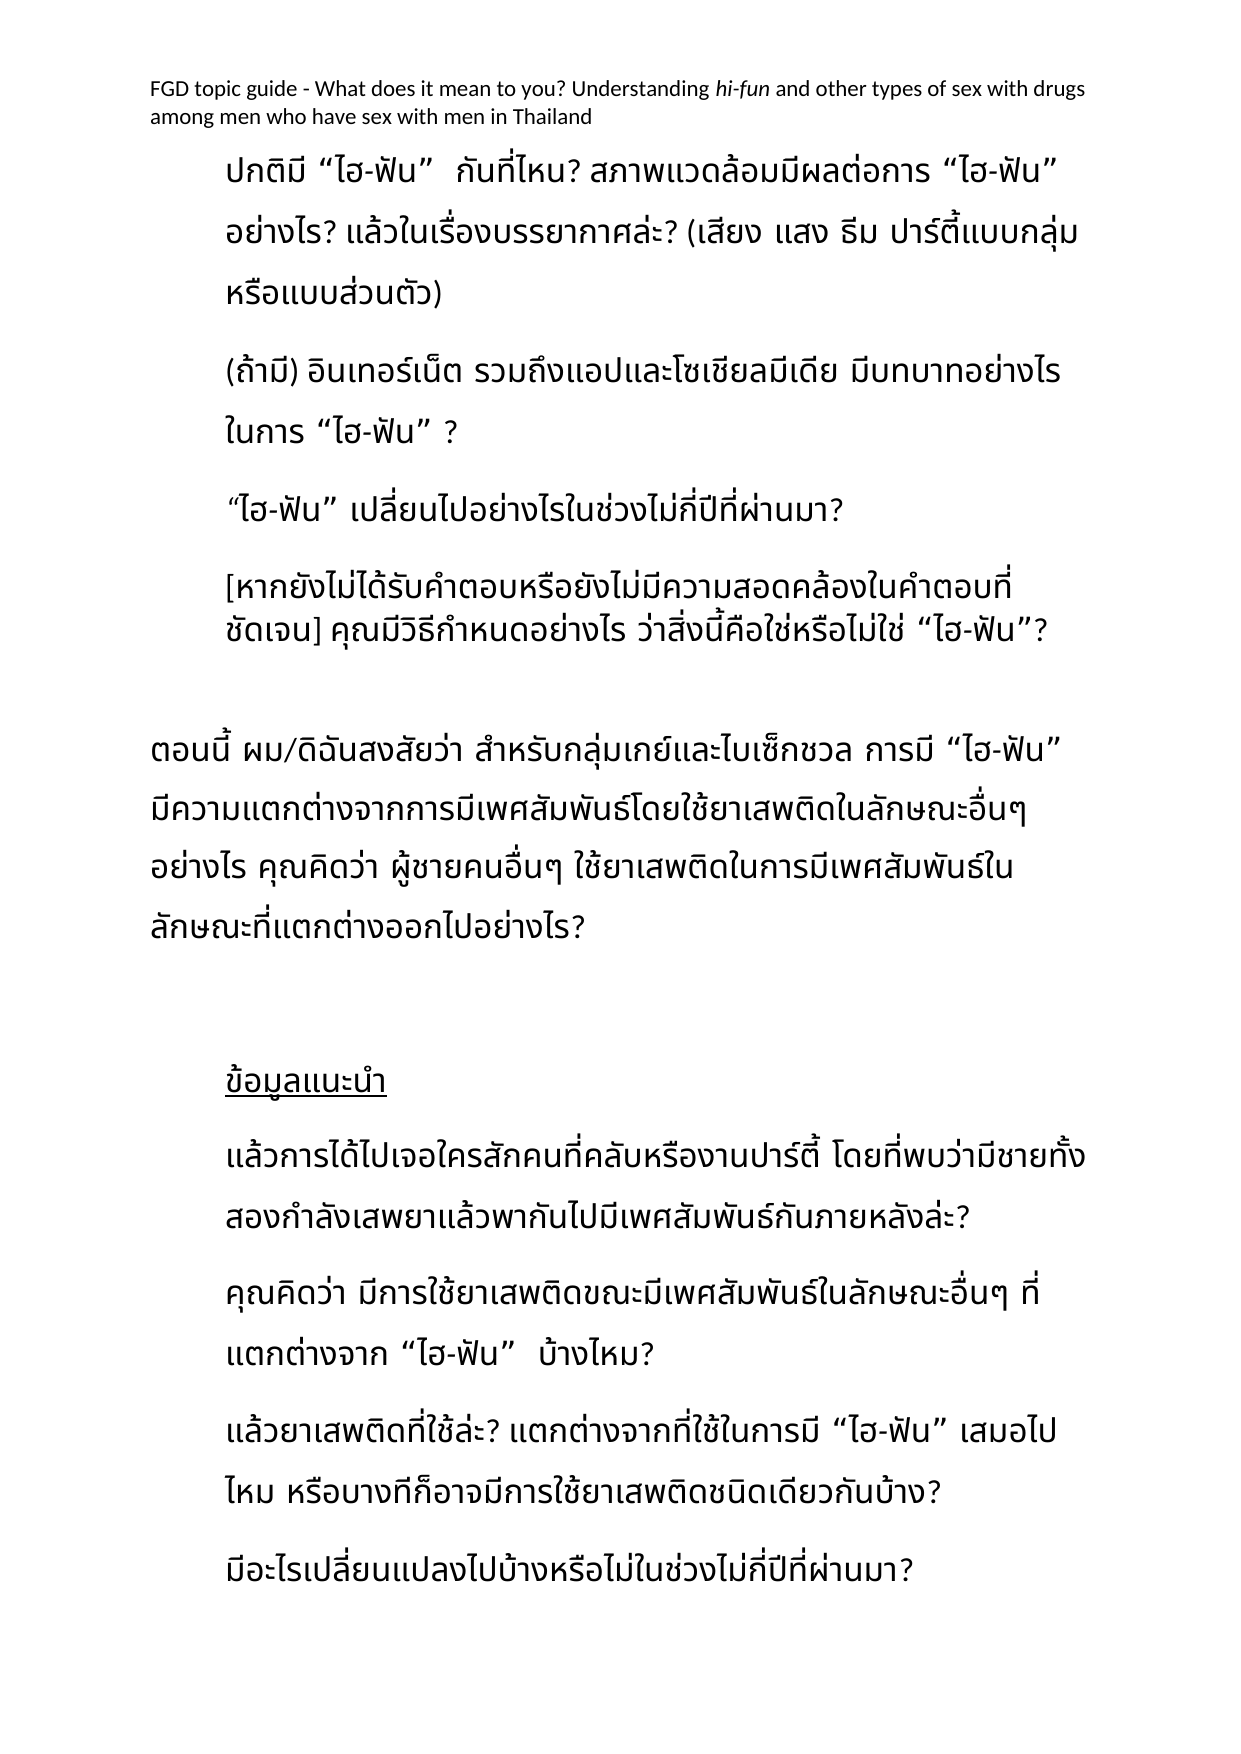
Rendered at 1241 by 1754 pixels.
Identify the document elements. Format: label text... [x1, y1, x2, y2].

text (ถ้ามี) อินเทอร์เน็ต รวมถึงแอปและโซเชียลมีเดีย มีบทบาทอย่างไรในการ “ไฮ-ฟัน” ? [225, 350, 1090, 452]
text แล้วยาเสพติดที่ใช้ล่ะ? แตกต่างจากที่ใช้ในการมี “ไฮ-ฟัน” เสมอไปไหม หรือบางทีก็อาจมีการใช้ยาเสพติดชนิดเดียวกันบ้าง? [225, 1411, 1090, 1512]
text ตอนนี้ ผม/ดิฉันสงสัยว่า สำหรับกลุ่มเกย์และไบเซ็กชวล การมี “ไฮ-ฟัน” มีความแตกต่างจากการมีเพศสัมพันธ์โดยใช้ยาเสพติดในลักษณะอื่นๆ อย่างไร คุณคิดว่า ผู้ชายคนอื่นๆ ใช้ยาเสพติดในการมีเพศสัมพันธ์ในลักษณะที่แตกต่างออกไปอย่างไร? [150, 729, 1090, 947]
text [หากยังไม่ได้รับคำตอบหรือยังไม่มีความสอดคล้องในคำตอบที่ชัดเจน] คุณมีวิธีกำหนดอย่างไร ว่าสิ่งนี้คือใช่หรือไม่ใช่ “ไฮ-ฟัน”? [225, 566, 1090, 650]
text “ไฮ-ฟัน” เปลี่ยนไปอย่างไรในช่วงไม่กี่ปีที่ผ่านมา? [225, 488, 1090, 529]
text แล้วการได้ไปเจอใครสักคนที่คลับหรืองานปาร์ตี้ โดยที่พบว่ามีชายทั้งสองกำลังเสพยาแล้วพากันไปมีเพศสัมพันธ์กันภายหลังล่ะ? [225, 1137, 1090, 1237]
text มีอะไรเปลี่ยนแปลงไปบ้างหรือไม่ในช่วงไม่กี่ปีที่ผ่านมา? [225, 1549, 1090, 1590]
text ปกติมี “ไฮ-ฟัน” กันที่ไหน? สภาพแวดล้อมมีผลต่อการ “ไฮ-ฟัน” อย่างไร? แล้วในเรื่องบรรยากาศล่ะ? (เสียง แสง ธีม ปาร์ตี้แบบกลุ่ม หรือแบบส่วนตัว) [225, 150, 1090, 313]
text ข้อมูลแนะนำ [225, 1062, 1090, 1101]
text คุณคิดว่า มีการใช้ยาเสพติดขณะมีเพศสัมพันธ์ในลักษณะอื่นๆ ที่แตกต่างจาก “ไฮ-ฟัน” บ้างไหม? [225, 1274, 1090, 1373]
